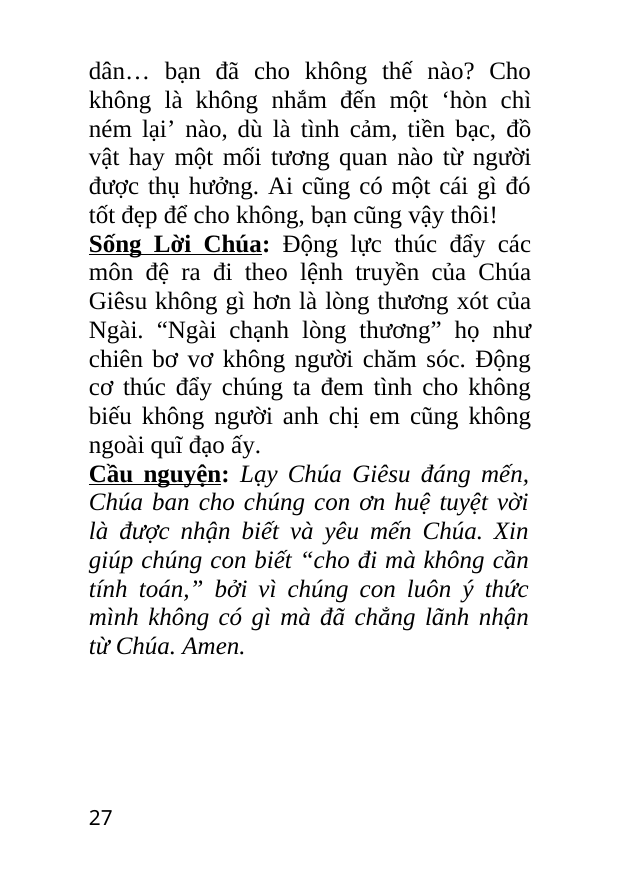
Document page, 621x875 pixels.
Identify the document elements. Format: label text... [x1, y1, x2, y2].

text Sống Lời Chúa: Động lực thúc đẩy các môn đệ ra đi theo lệnh truyền của Chúa Giêsu không gì hơn là lòng thương xót của Ngài. “Ngài chạnh lòng thương” họ như chiên bơ vơ không người chăm sóc. Động cơ thúc đẩy chúng ta đem tình cho không biếu không người anh chị em cũng không ngoài quĩ đạo ấy. [89, 229, 531, 459]
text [89, 56, 531, 229]
text Cầu nguyện: Lạy Chúa Giêsu đáng mến, Chúa ban cho chúng con ơn huệ tuyệt vời là được nhận biết và yêu mến Chúa. Xin giúp chúng con biết “cho đi mà không cần tính toán,” bởi vì chúng con luôn ý thức mình không có gì mà đã chẳng lãnh nhận từ Chúa. Amen. [89, 459, 531, 660]
